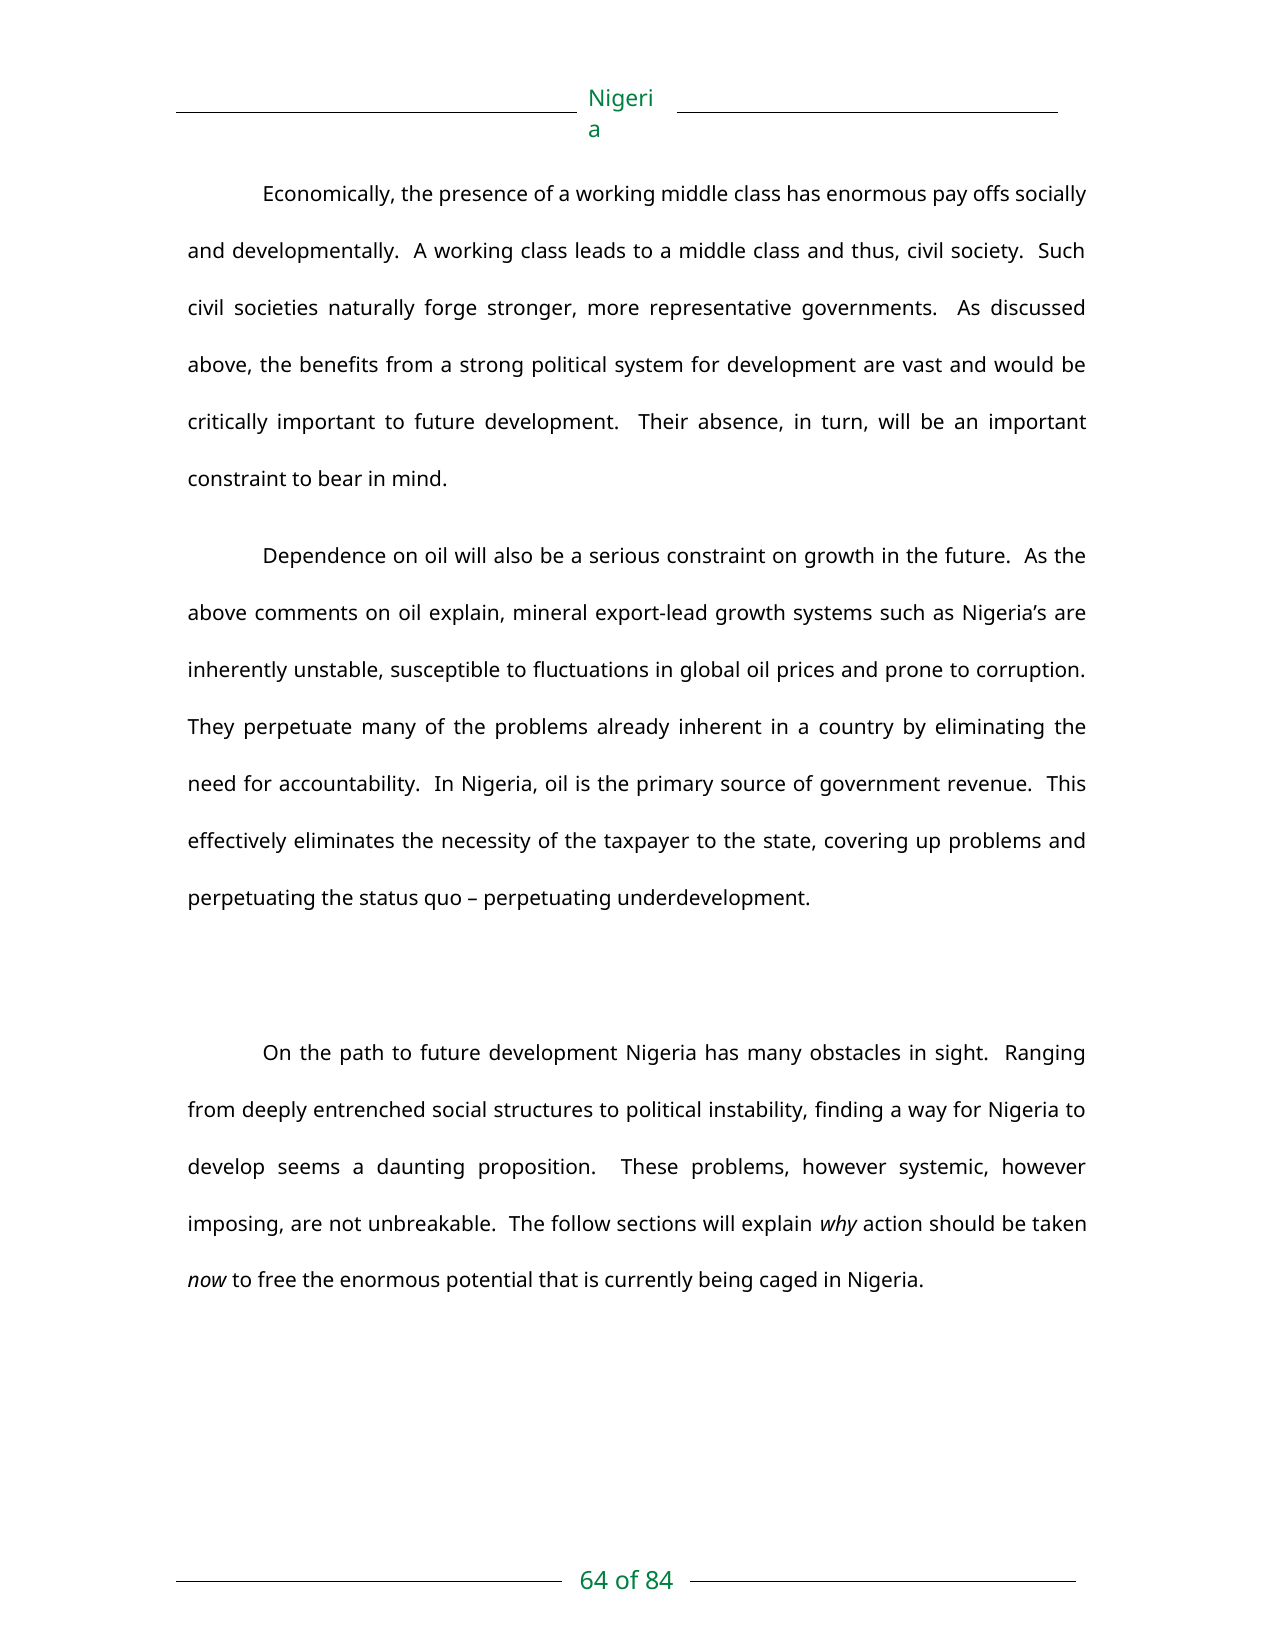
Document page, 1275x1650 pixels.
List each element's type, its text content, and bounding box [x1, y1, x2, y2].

text Economically, the presence of a working middle class has enormous pay offs socially and developmentally. A working class leads to a middle class and thus, civil society. Such civil societies naturally forge stronger, more representative governments. As discussed above, the benefits from a strong political system for development are vast and would be critically important to future development. Their absence, in turn, will be an important constraint to bear in mind. [187, 179, 1087, 492]
text Dependence on oil will also be a serious constraint on growth in the future. As the above comments on oil explain, mineral export-lead growth systems such as Nigeria’s are inherently unstable, susceptible to fluctuations in global oil prices and prone to corruption. They perpetuate many of the problems already inherent in a country by eliminating the need for accountability. In Nigeria, oil is the primary source of government revenue. This effectively eliminates the necessity of the taxpayer to the state, covering up problems and perpetuating the status quo – perpetuating underdevelopment. [187, 541, 1087, 911]
text On the path to future development Nigeria has many obstacles in sight. Ranging from deeply entrenched social structures to political instability, finding a way for Nigeria to develop seems a daunting proposition. These problems, however systemic, however imposing, are not unbreakable. The follow sections will explain why action should be taken now to free the enormous potential that is currently being caged in Nigeria. [187, 1038, 1087, 1294]
